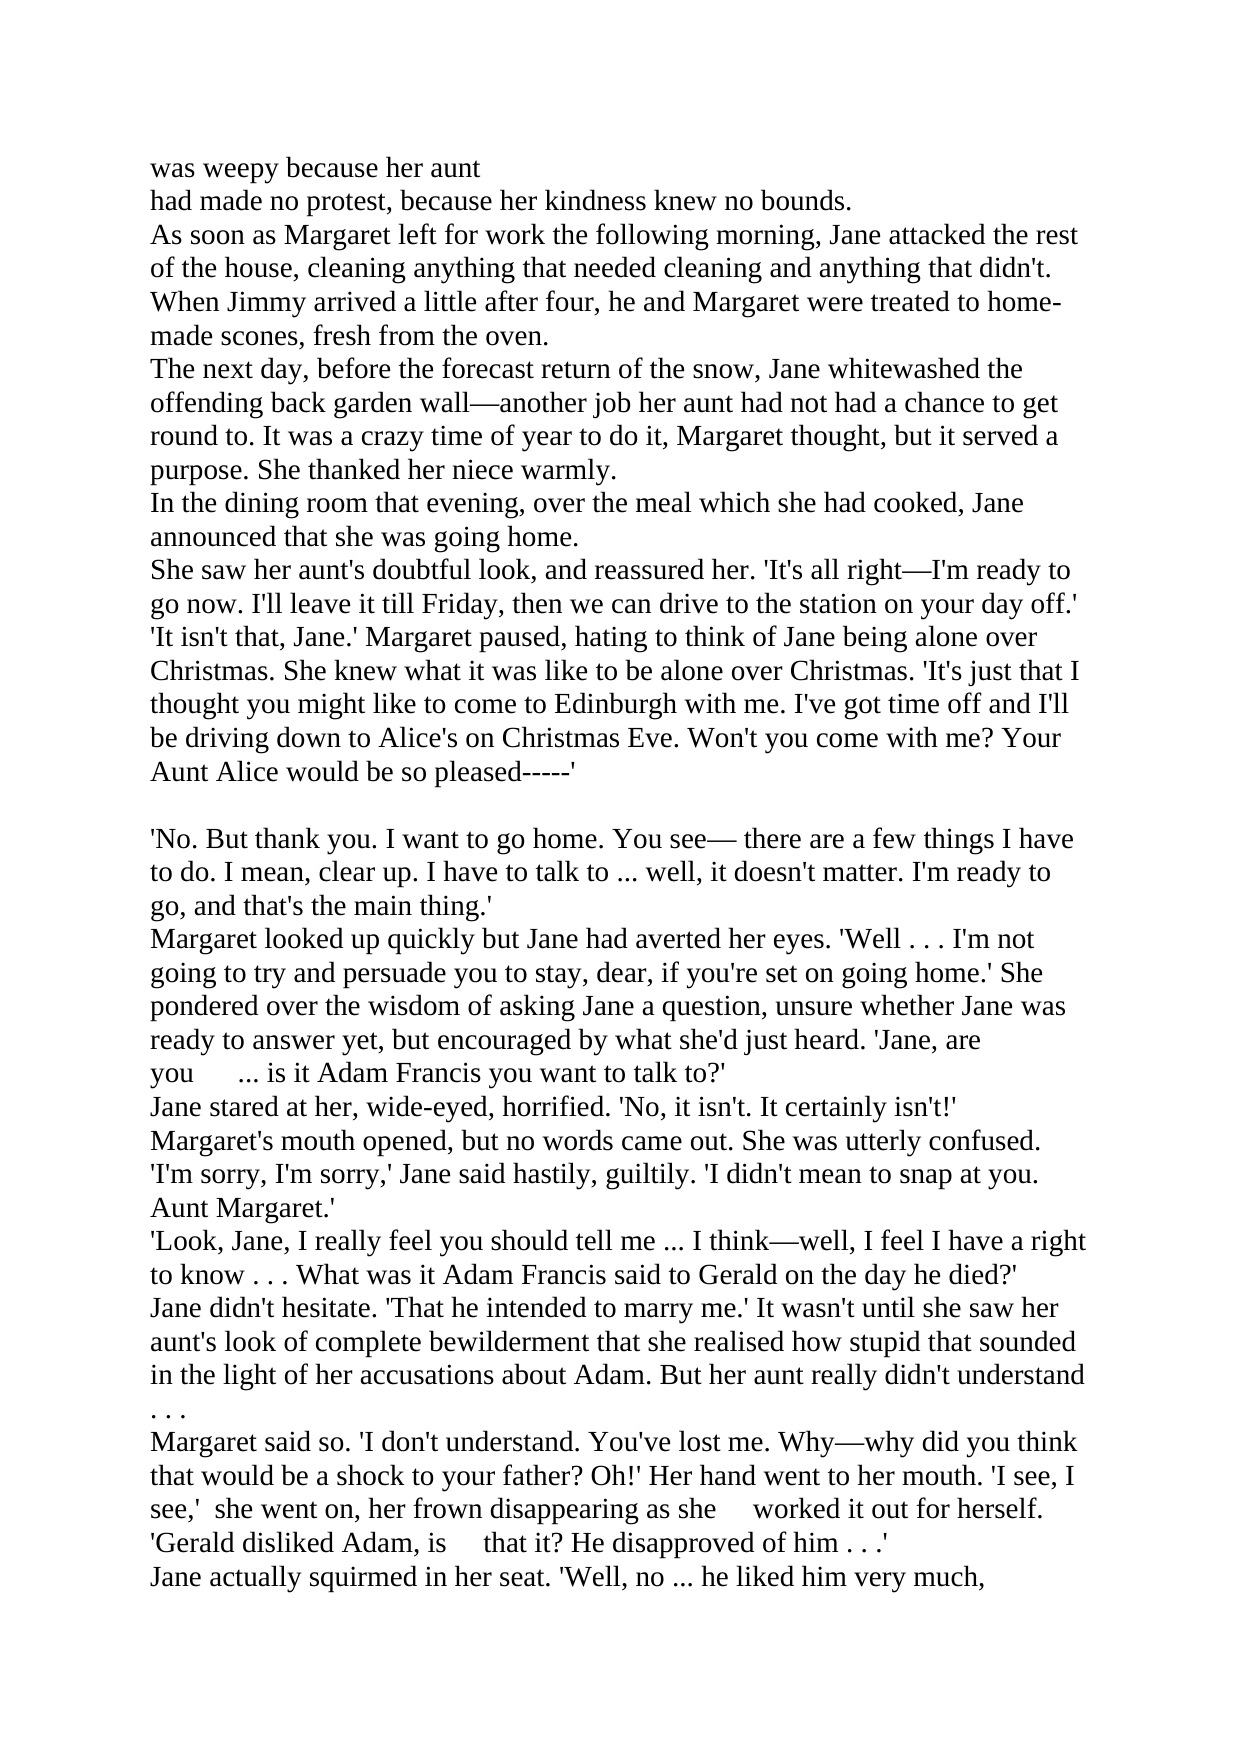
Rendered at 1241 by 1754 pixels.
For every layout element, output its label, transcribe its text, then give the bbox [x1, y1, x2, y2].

text Margaret said so. 'I don't understand. You've lost me. Why—why did you think that would be a shock to your father? Oh!' Her hand went to her mouth. 'I see, I see,' she went on, her frown disappearing as she worked it out for herself. 'Gerald disliked Adam, is that it? He disapproved of him . . .' [150, 1424, 1090, 1559]
text had made no protest, because her kindness knew no bounds. [150, 183, 1090, 217]
text Jane stared at her, wide-eyed, horrified. 'No, it isn't. It certainly isn't!' [150, 1089, 1090, 1123]
text She saw her aunt's doubtful look, and reassured her. 'It's all right—I'm ready to go now. I'll leave it till Friday, then we can drive to the station on your day off.' [150, 552, 1090, 619]
text In the dining room that evening, over the meal which she had cooked, Jane announced that she was going home. [150, 485, 1090, 552]
text 'No. But thank you. I want to go home. You see— there are a few things I have to do. I mean, clear up. I have to talk to ... well, it doesn't matter. I'm ready to go, and that's the main thing.' [150, 821, 1090, 921]
text As soon as Margaret left for work the following morning, Jane attacked the rest of the house, cleaning anything that needed cleaning and anything that didn't. When Jimmy arrived a little after four, he and Margaret were treated to home-made scones, fresh from the oven. [150, 217, 1090, 351]
text 'I'm sorry, I'm sorry,' Jane said hastily, guiltily. 'I didn't mean to snap at you. Aunt Margaret.' [150, 1156, 1090, 1223]
text Margaret's mouth opened, but no words came out. She was utterly confused. [150, 1123, 1090, 1156]
text Jane didn't hesitate. 'That he intended to marry me.' It wasn't until she saw her aunt's look of complete bewilderment that she realised how stupid that sounded in the light of her accusations about Adam. But her aunt really didn't understand . . . [150, 1290, 1090, 1424]
text The next day, before the forecast return of the snow, Jane whitewashed the offending back garden wall—another job her aunt had not had a chance to get round to. It was a crazy time of year to do it, Margaret thought, but it served a purpose. She thanked her niece warmly. [150, 351, 1090, 485]
text 'Look, Jane, I really feel you should tell me ... I think—well, I feel I have a right to know . . . What was it Adam Francis said to Gerald on the day he died?' [150, 1223, 1090, 1290]
text 'It isn't that, Jane.' Margaret paused, hating to think of Jane being alone over Christmas. She knew what it was like to be alone over Christmas. 'It's just that I thought you might like to come to Edinburgh with me. I've got time off and I'll be driving down to Alice's on Christmas Eve. Won't you come with me? Your Aunt Alice would be so pleased-----' [150, 619, 1090, 787]
text Margaret looked up quickly but Jane had averted her eyes. 'Well . . . I'm not going to try and persuade you to stay, dear, if you're set on going home.' She pondered over the wisdom of asking Jane a question, unsure whether Jane was ready to answer yet, but encouraged by what she'd just heard. 'Jane, are you ... is it Adam Francis you want to talk to?' [150, 921, 1090, 1089]
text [150, 150, 1090, 183]
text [150, 1559, 1090, 1592]
